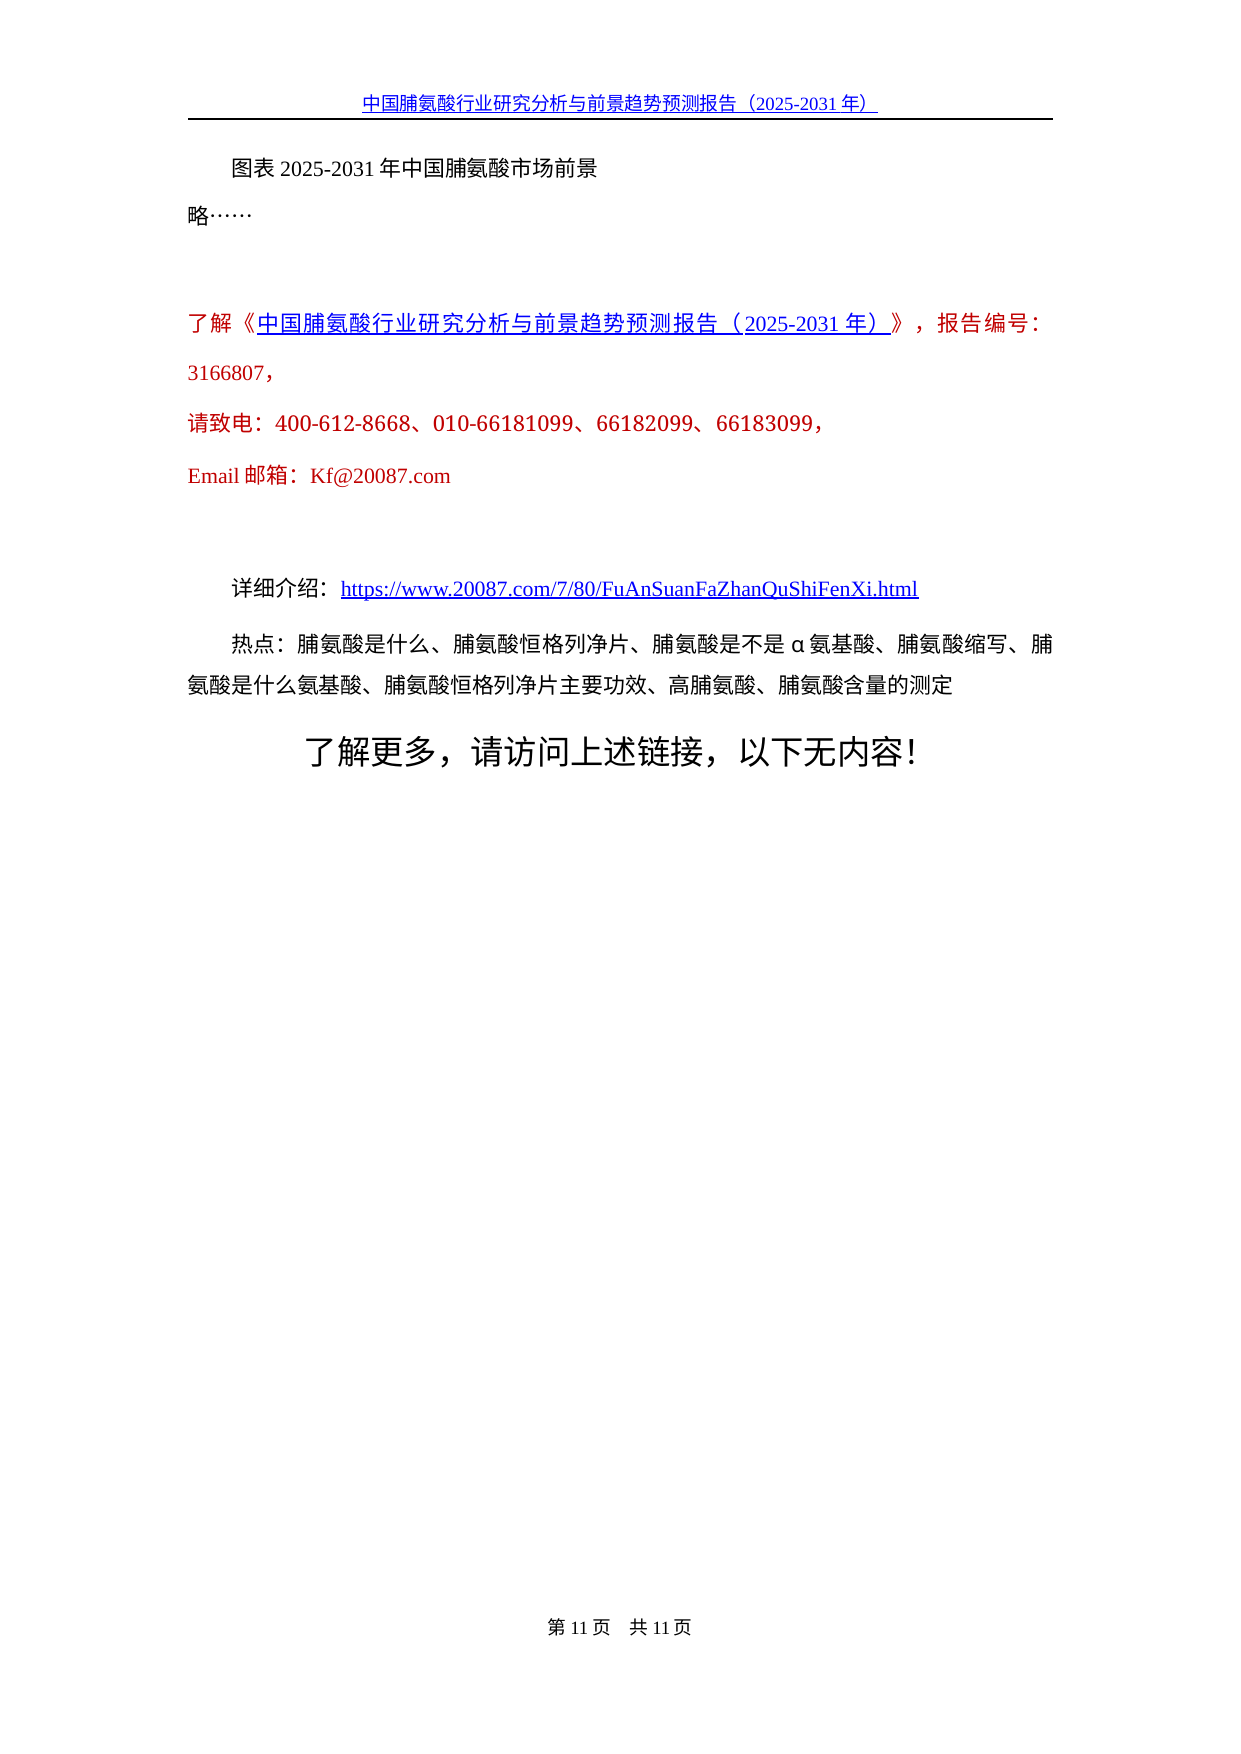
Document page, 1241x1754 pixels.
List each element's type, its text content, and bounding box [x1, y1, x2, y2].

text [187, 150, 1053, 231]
text 详细介绍：https://www.20087.com/7/80/FuAnSuanFaZhanQuShiFenXi.html [187, 570, 1053, 603]
text 了解《中国脯氨酸行业研究分析与前景趋势预测报告（2025-2031年）》，报告编号：3166807， [187, 305, 1053, 387]
text 请致电：400-612-8668、010-66181099、66182099、66183099， [187, 406, 1053, 438]
text 热点：脯氨酸是什么、脯氨酸恒格列净片、脯氨酸是不是α氨基酸、脯氨酸缩写、脯氨酸是什么氨基酸、脯氨酸恒格列净片主要功效、高脯氨酸、脯氨酸含量的测定 [187, 627, 1053, 700]
title 了解更多，请访问上述链接，以下无内容！ [187, 717, 1053, 782]
text Email邮箱：Kf@20087.com [187, 457, 1053, 490]
